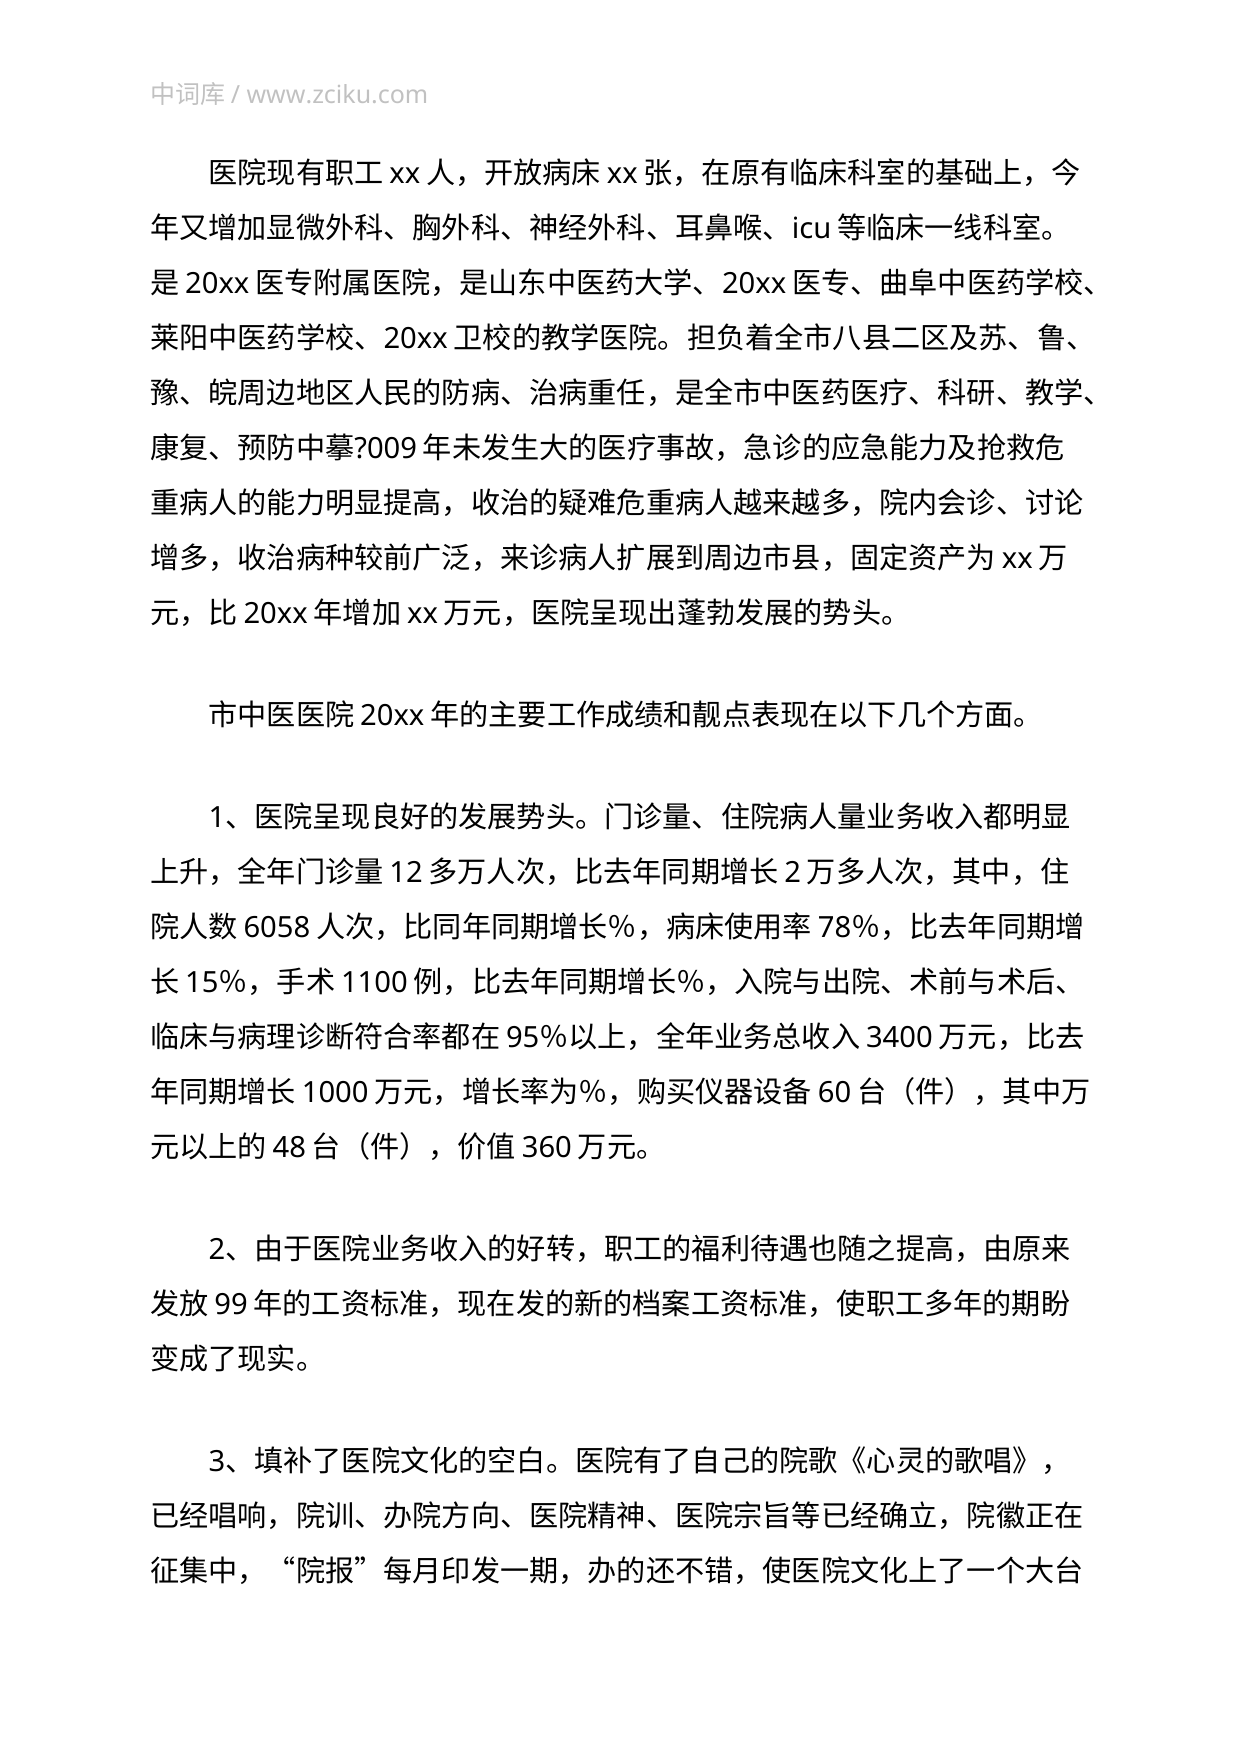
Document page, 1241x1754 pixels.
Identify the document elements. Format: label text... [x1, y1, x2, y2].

text 市中医医院20xx年的主要工作成绩和靓点表现在以下几个方面。 [150, 692, 1090, 734]
text 医院现有职工xx人，开放病床xx张，在原有临床科室的基础上，今年又增加显微外科、胸外科、神经外科、耳鼻喉、icu等临床一线科室。是20xx医专附属医院，是山东中医药大学、20xx医专、曲阜中医药学校、莱阳中医药学校、20xx卫校的教学医院。担负着全市八县二区及苏、鲁、豫、皖周边地区人民的防病、治病重任，是全市中医药医疗、科研、教学、康复、预防中摹?009年未发生大的医疗事故，急诊的应急能力及抢救危重病人的能力明显提高，收治的疑难危重病人越来越多，院内会诊、讨论增多，收治病种较前广泛，来诊病人扩展到周边市县，固定资产为xx万元，比20xx年增加xx万元，医院呈现出蓬勃发展的势头。 [150, 150, 1090, 632]
text 1、医院呈现良好的发展势头。门诊量、住院病人量业务收入都明显上升，全年门诊量12多万人次，比去年同期增长2万多人次，其中，住院人数6058人次，比同年同期增长％，病床使用率78％，比去年同期增长15％，手术1100例，比去年同期增长％，入院与出院、术前与术后、临床与病理诊断符合率都在95％以上，全年业务总收入3400万元，比去年同期增长1000万元，增长率为％，购买仪器设备60台（件），其中万元以上的48台（件），价值360万元。 [150, 794, 1090, 1166]
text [150, 1437, 1090, 1590]
text 2、由于医院业务收入的好转，职工的福利待遇也随之提高，由原来发放99年的工资标准，现在发的新的档案工资标准，使职工多年的期盼变成了现实。 [150, 1226, 1090, 1378]
